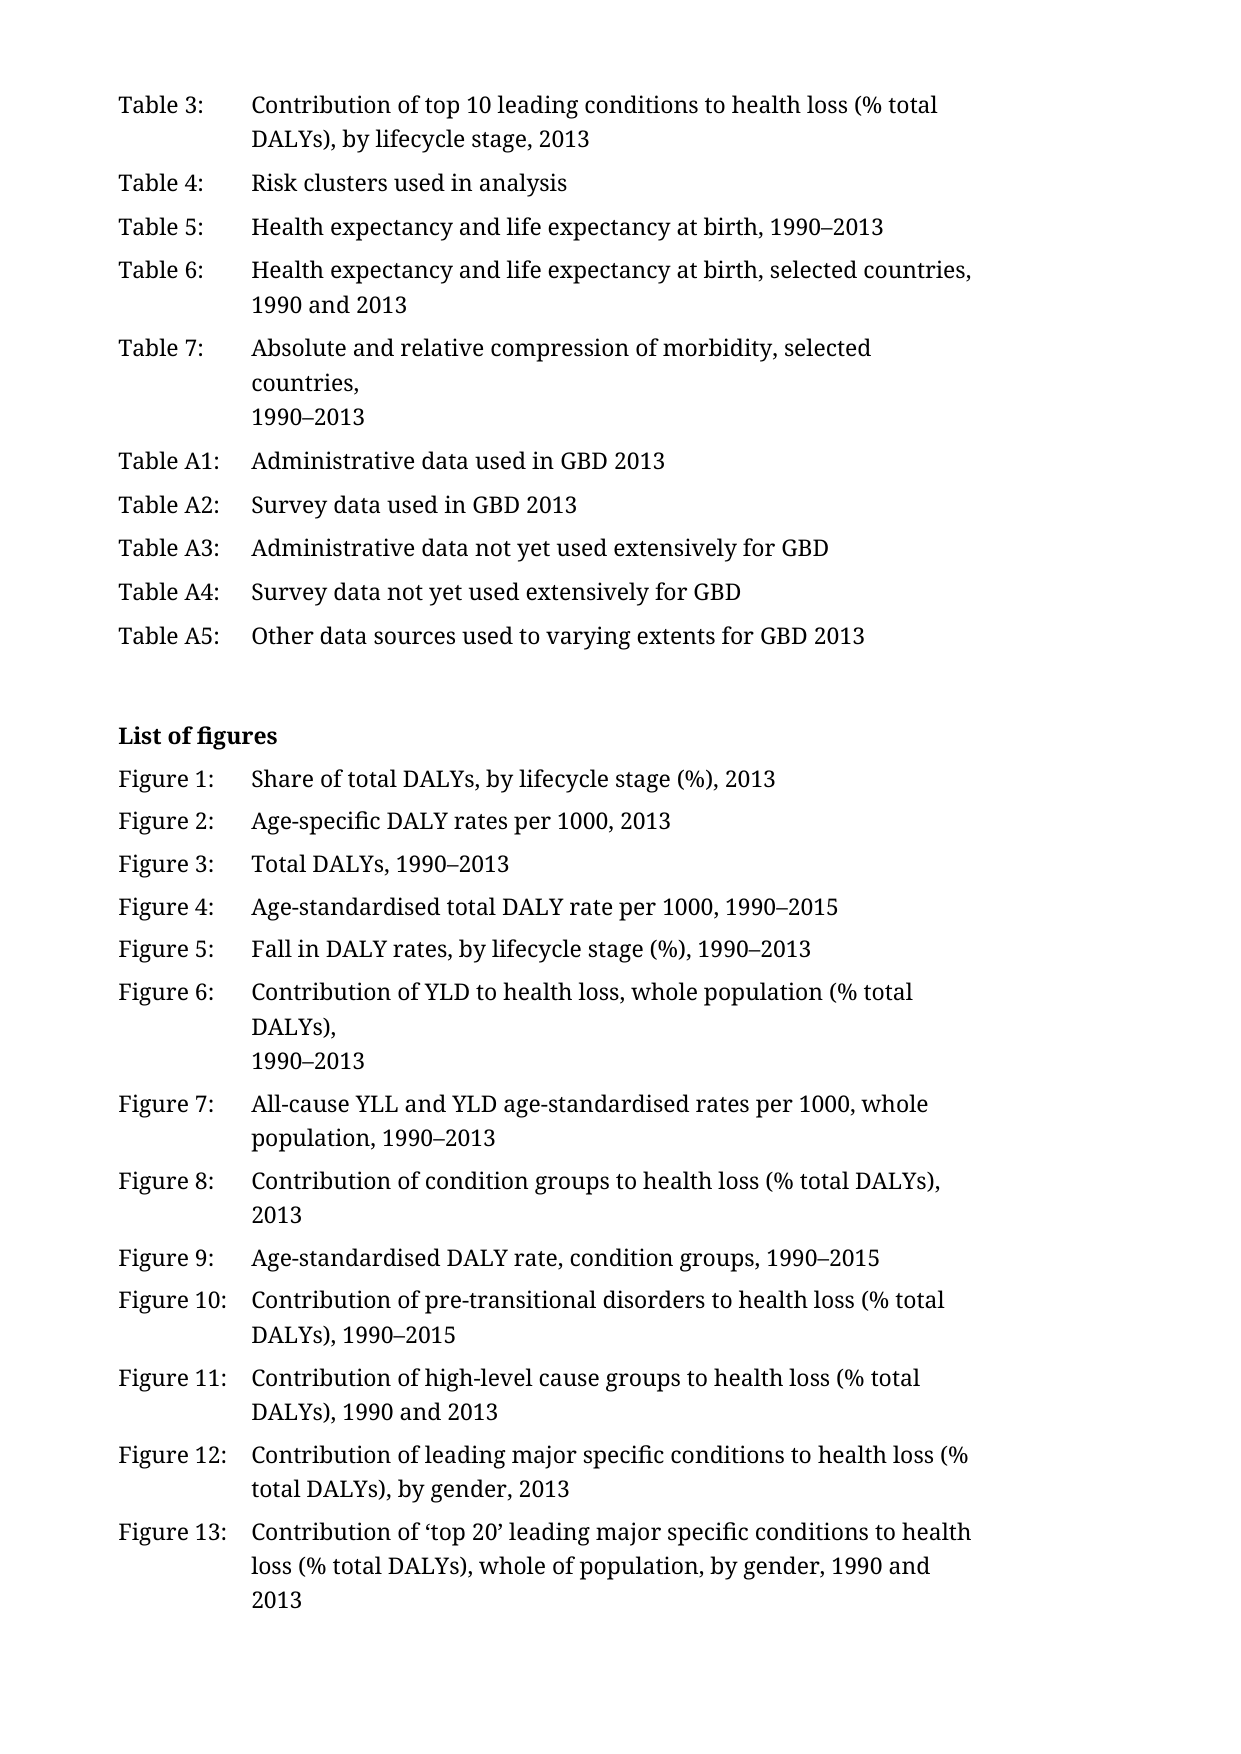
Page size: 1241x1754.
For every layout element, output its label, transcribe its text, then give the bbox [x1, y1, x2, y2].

text Figure 5: Fall in DALY rates, by lifecycle stage (%), 1990–2013 9 [118, 933, 974, 965]
text Table 7: Absolute and relative compression of morbidity, selected countries, 1990–2013 40 [118, 332, 974, 432]
text Figure 7: All-cause YLL and YLD age-standardised rates per 1000, whole population, 1990–2013 10 [118, 1088, 974, 1153]
text Table 5: Health expectancy and life expectancy at birth, 1990–2013 33 [118, 211, 974, 242]
text Figure 3: Total DALYs, 1990–2013 8 [118, 848, 974, 879]
text Table 6: Health expectancy and life expectancy at birth, selected countries, 1990 and 2013 40 [118, 254, 974, 320]
text Figure 6: Contribution of YLD to health loss, whole population (% total DALYs), 1990–2013 10 [118, 976, 974, 1076]
text Figure 10: Contribution of pre-transitional disorders to health loss (% total DALYs), 1990–2015 15 [118, 1284, 974, 1350]
text Figure 13: Contribution of ‘top 20’ leading major specific conditions to health loss (% total DALYs), whole of population, by gender, 1990 and 2013 19 [118, 1516, 974, 1616]
text Figure 4: Age-standardised total DALY rate per 1000, 1990–2015 9 [118, 891, 974, 922]
text Figure 11: Contribution of high-level cause groups to health loss (% total DALYs), 1990 and 2013 16 [118, 1362, 974, 1427]
text Table A2: Survey data used in GBD 2013 51 [118, 489, 974, 520]
text Table A1: Administrative data used in GBD 2013 51 [118, 445, 974, 476]
text Table 3: Contribution of top 10 leading conditions to health loss (% total DALYs), by lifecycle stage, 2013 21 [118, 89, 974, 154]
text Table 4: Risk clusters used in analysis 25 [118, 167, 974, 198]
text Figure 1: Share of total DALYs, by lifecycle stage (%), 2013 7 [118, 763, 974, 794]
text Figure 8: Contribution of condition groups to health loss (% total DALYs), 2013 12 [118, 1165, 974, 1230]
text Figure 12: Contribution of leading major specific conditions to health loss (% total DALYs), by gender, 2013 18 [118, 1439, 974, 1504]
text Figure 9: Age-standardised DALY rate, condition groups, 1990–2015 14 [118, 1242, 974, 1273]
text Figure 2: Age-specific DALY rates per 1000, 2013 8 [118, 805, 974, 837]
text List of figures [118, 720, 974, 751]
text Table A5: Other data sources used to varying extents for GBD 2013 53 [118, 620, 974, 651]
text Table A4: Survey data not yet used extensively for GBD 52 [118, 576, 974, 607]
text Table A3: Administrative data not yet used extensively for GBD 52 [118, 532, 974, 564]
